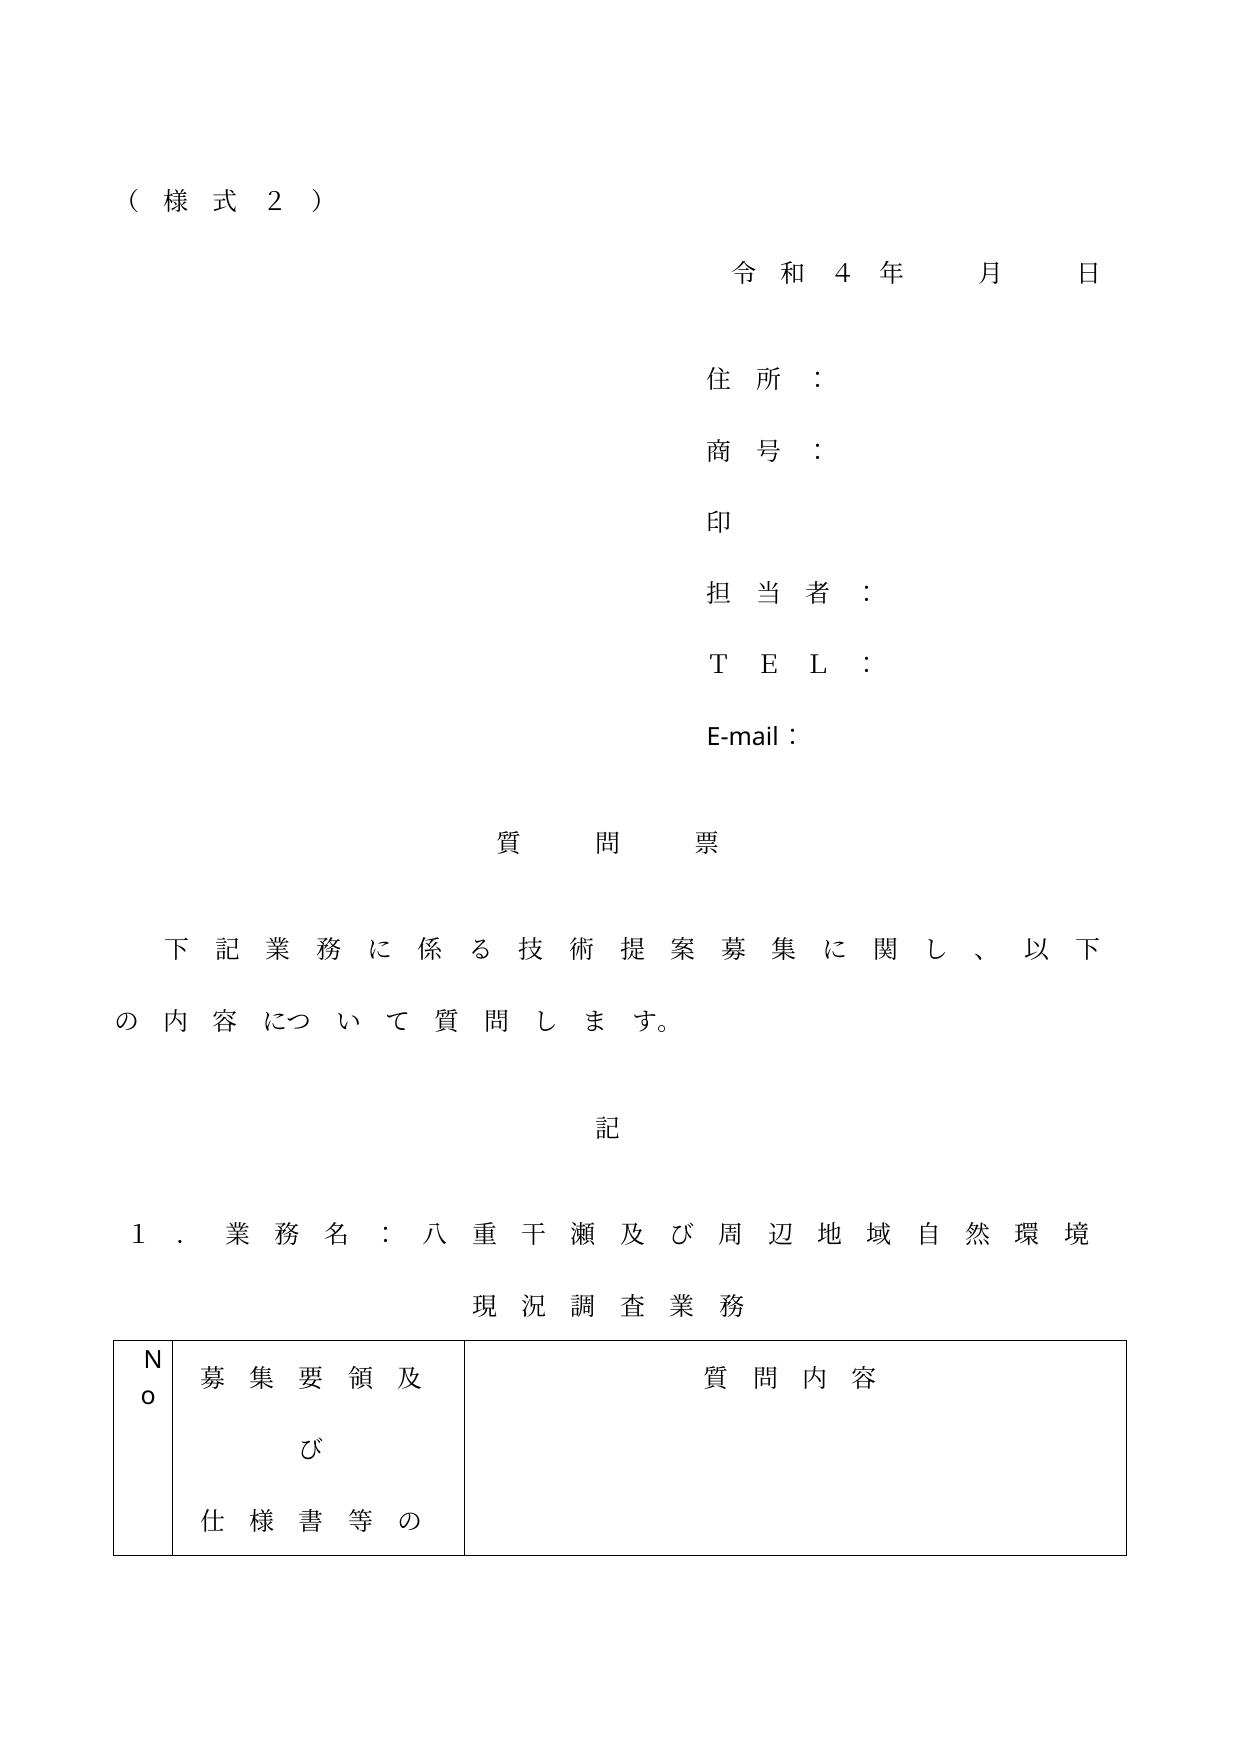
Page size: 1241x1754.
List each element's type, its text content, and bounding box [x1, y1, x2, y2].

subtitle 記 [114, 1091, 1126, 1162]
text E-mail： [683, 699, 1126, 770]
text （様式２） [114, 164, 1126, 236]
table_header No [114, 1341, 172, 1555]
text 住所： [683, 343, 1126, 414]
table_header 質問内容 [465, 1341, 1126, 1555]
text 下記業務に係る技術提案募集に関し、以下の内容について質問します。 [114, 913, 1126, 1055]
text 担当者： [683, 556, 1126, 628]
text ＴＥＬ： [683, 628, 1126, 699]
table_header 募集要領及び 仕様書等の該当ページ [173, 1341, 464, 1555]
text 質 問 票 [114, 806, 1126, 877]
text １．業務名：八重干瀬及び周辺地域自然環境現況調査業務 [114, 1198, 1126, 1340]
text 令和４年 月 日 [114, 236, 1126, 307]
text 商号： 印 [683, 414, 1126, 556]
